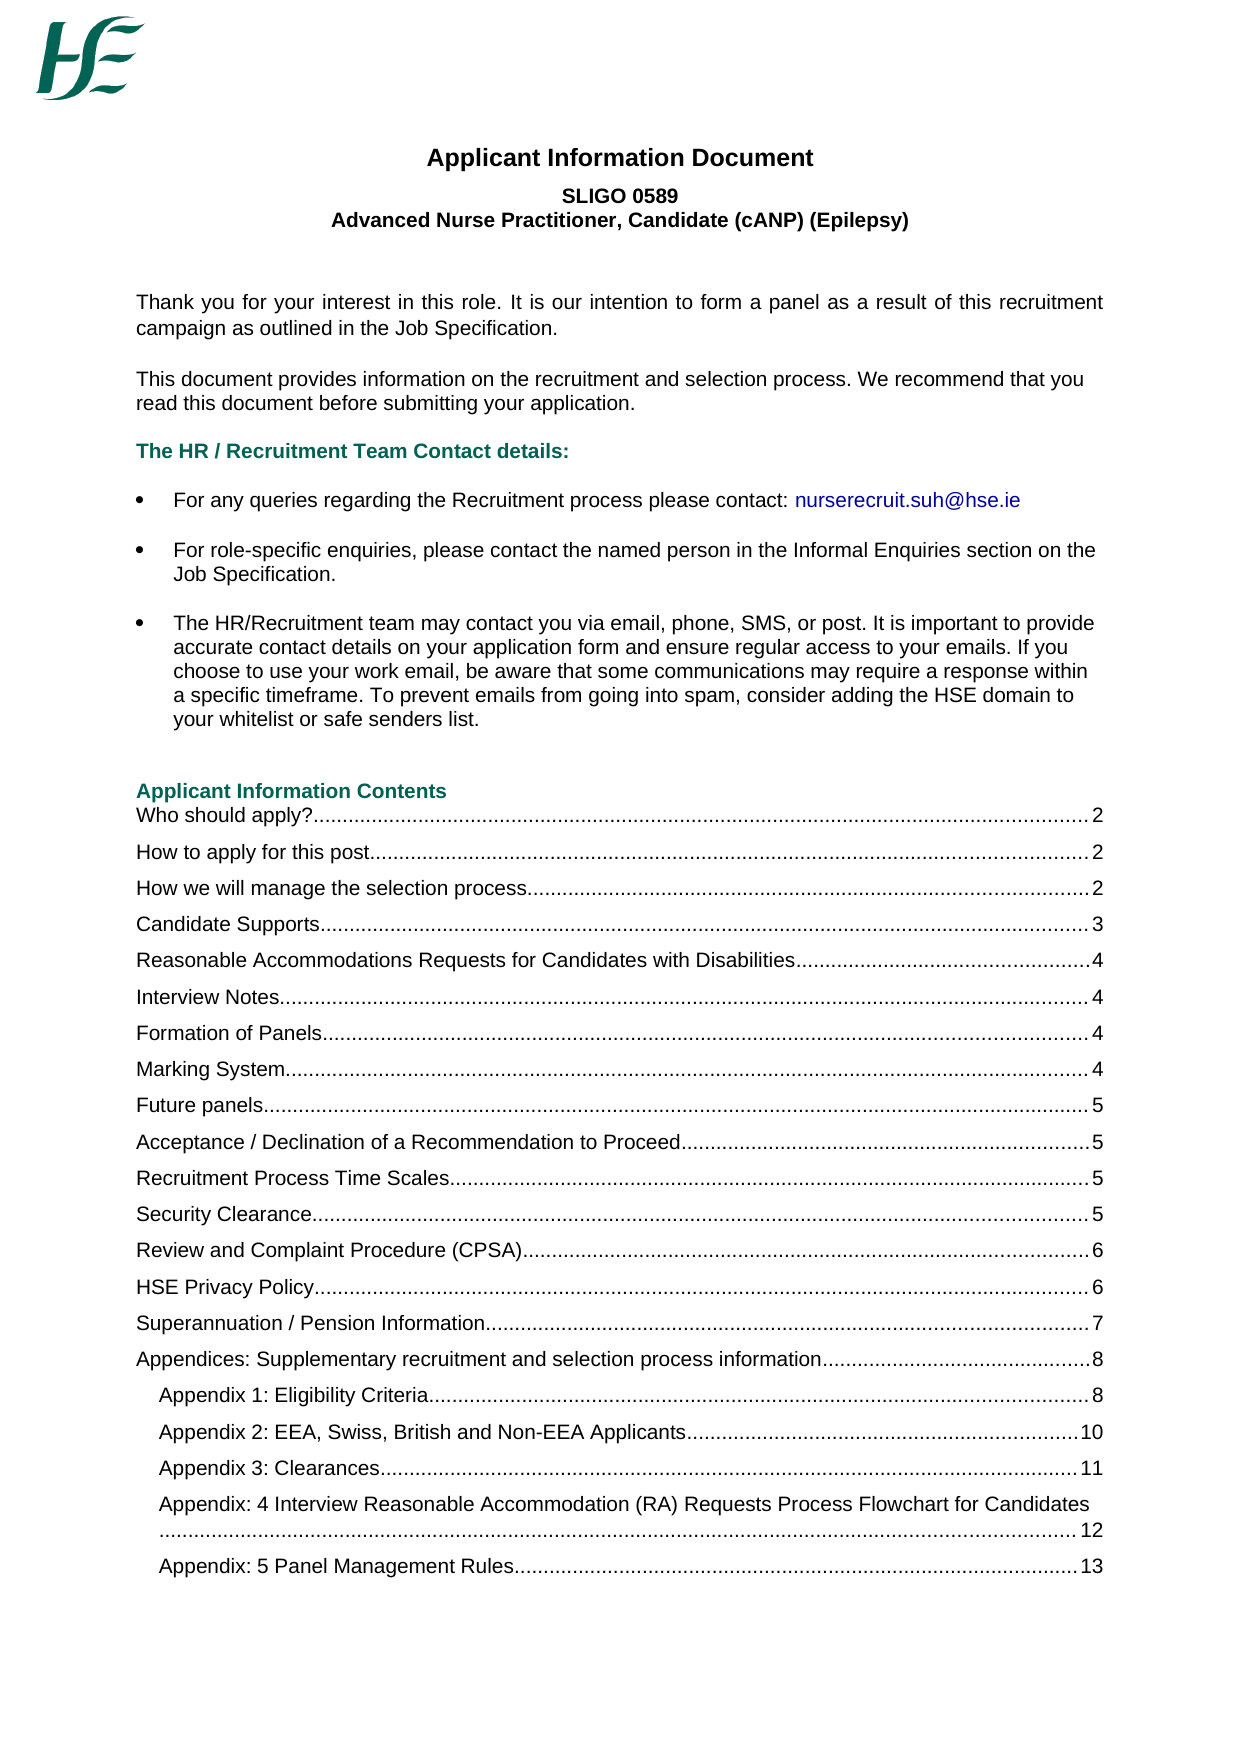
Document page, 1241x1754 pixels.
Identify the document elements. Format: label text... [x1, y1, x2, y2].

text SLIGO 0589 [136, 184, 1104, 208]
text This document provides information on the recruitment and selection process. We recommend that you read this document before submitting your application. [136, 366, 1104, 414]
text Applicant Information Document [136, 143, 1104, 172]
picture [31, 9, 150, 104]
text Thank you for your interest in this role. It is our intention to form a panel as a result of this recruitment campaign as outlined in the Job Specification. [136, 290, 1104, 339]
text Advanced Nurse Practitioner, Candidate (cANP) (Epilepsy) [136, 208, 1104, 232]
text The HR / Recruitment Team Contact details: [136, 439, 1104, 463]
list For any queries regarding the Recruitment process please contact: nurserecruit.suh@hse.ie [136, 488, 1104, 512]
list For role-specific enquiries, please contact the named person in the Informal Enquiries section on the Job Specification. [136, 537, 1104, 585]
list The HR/Recruitment team may contact you via email, phone, SMS, or post. It is important to provide accurate contact details on your application form and ensure regular access to your emails. If you choose to use your work email, be aware that some communications may require a response within a specific timeframe. To prevent emails from going into spam, consider adding the HSE domain to your whitelist or safe senders list. [136, 610, 1104, 730]
